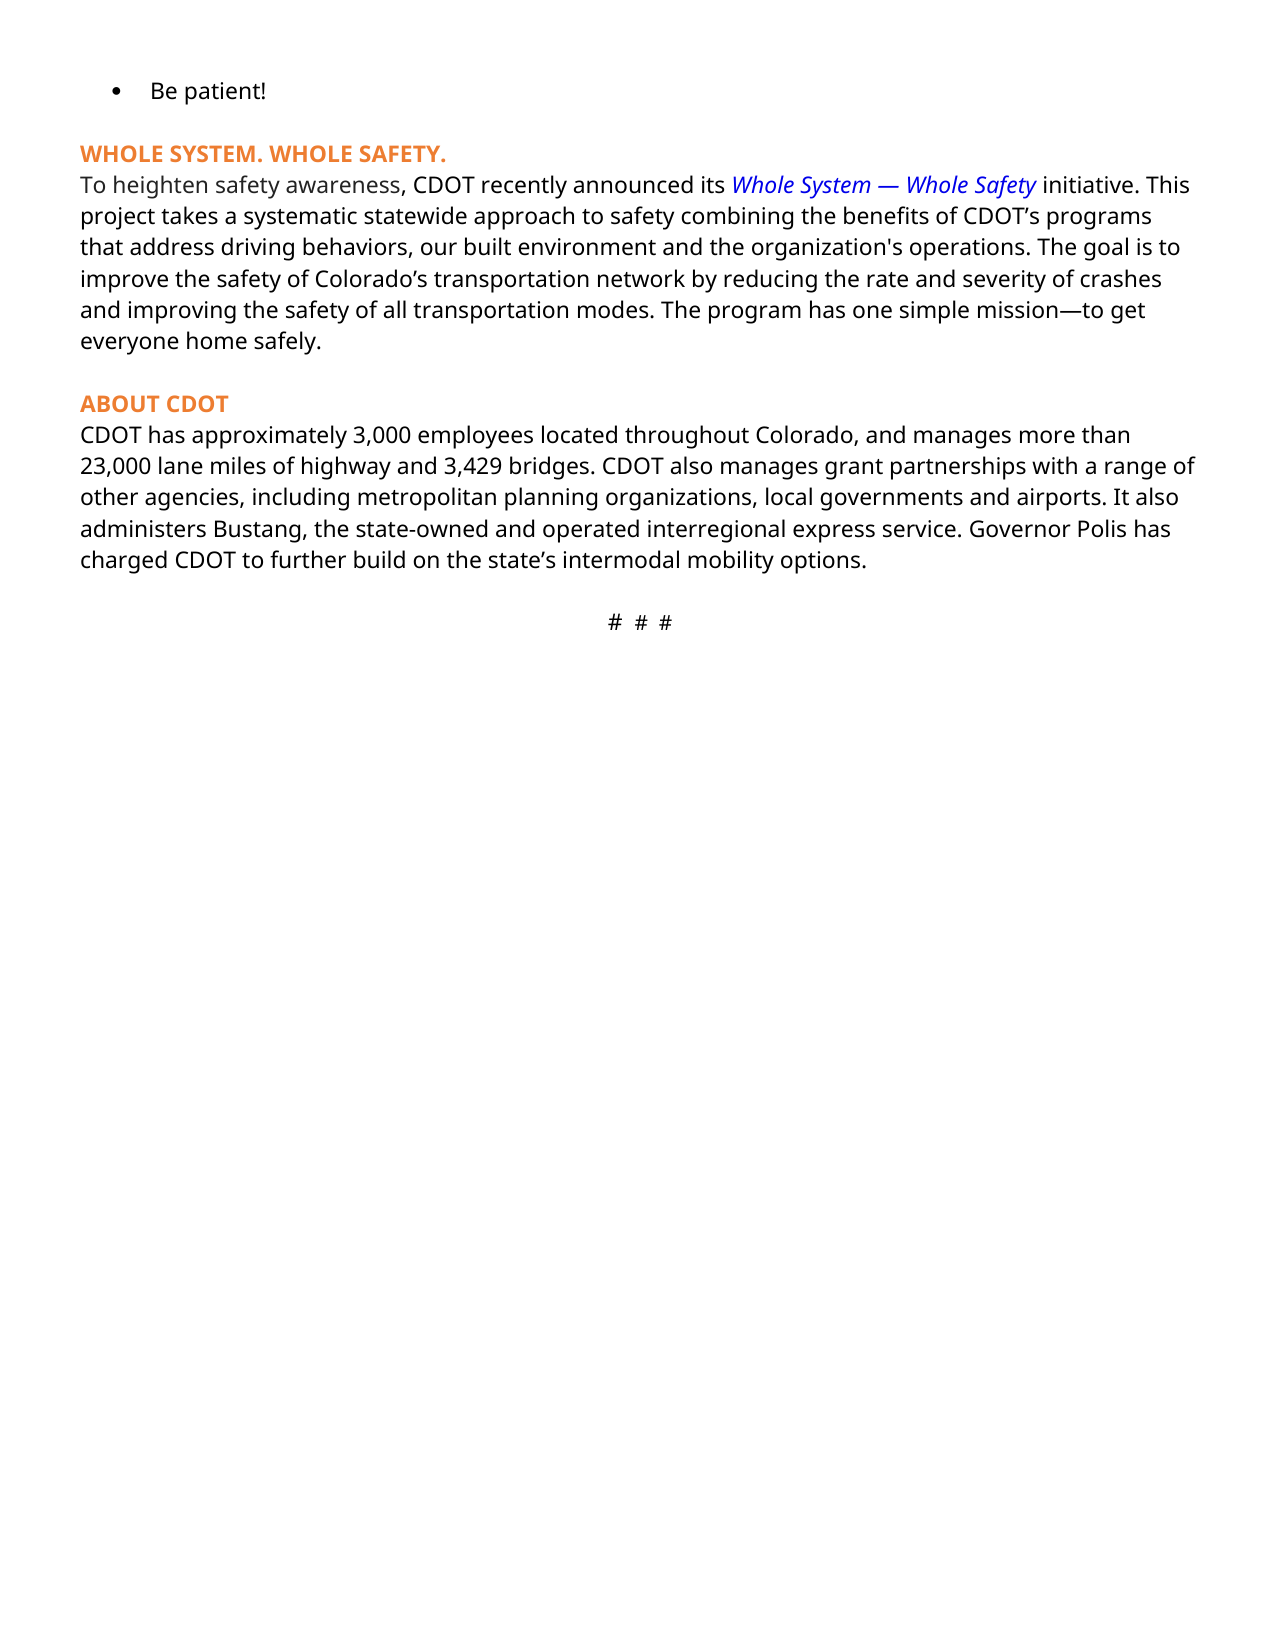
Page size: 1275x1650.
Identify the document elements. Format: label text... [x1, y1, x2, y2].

text WHOLE SYSTEM. WHOLE SAFETY. [80, 137, 1200, 169]
list Be patient! [112, 75, 1200, 106]
text # # # [80, 606, 1200, 637]
text ABOUT CDOT [80, 387, 1200, 419]
text CDOT has approximately 3,000 employees located throughout Colorado, and manages more than 23,000 lane miles of highway and 3,429 bridges. CDOT also manages grant partnerships with a range of other agencies, including metropolitan planning organizations, local governments and airports. It also administers Bustang, the state-owned and operated interregional express service. Governor Polis has charged CDOT to further build on the state’s intermodal mobility options. [80, 419, 1200, 575]
text To heighten safety awareness, CDOT recently announced its Whole System — Whole Safety initiative. This project takes a systematic statewide approach to safety combining the benefits of CDOT’s programs that address driving behaviors, our built environment and the organization's operations. The goal is to improve the safety of Colorado’s transportation network by reducing the rate and severity of crashes and improving the safety of all transportation modes. The program has one simple mission—to get everyone home safely. [80, 169, 1200, 356]
